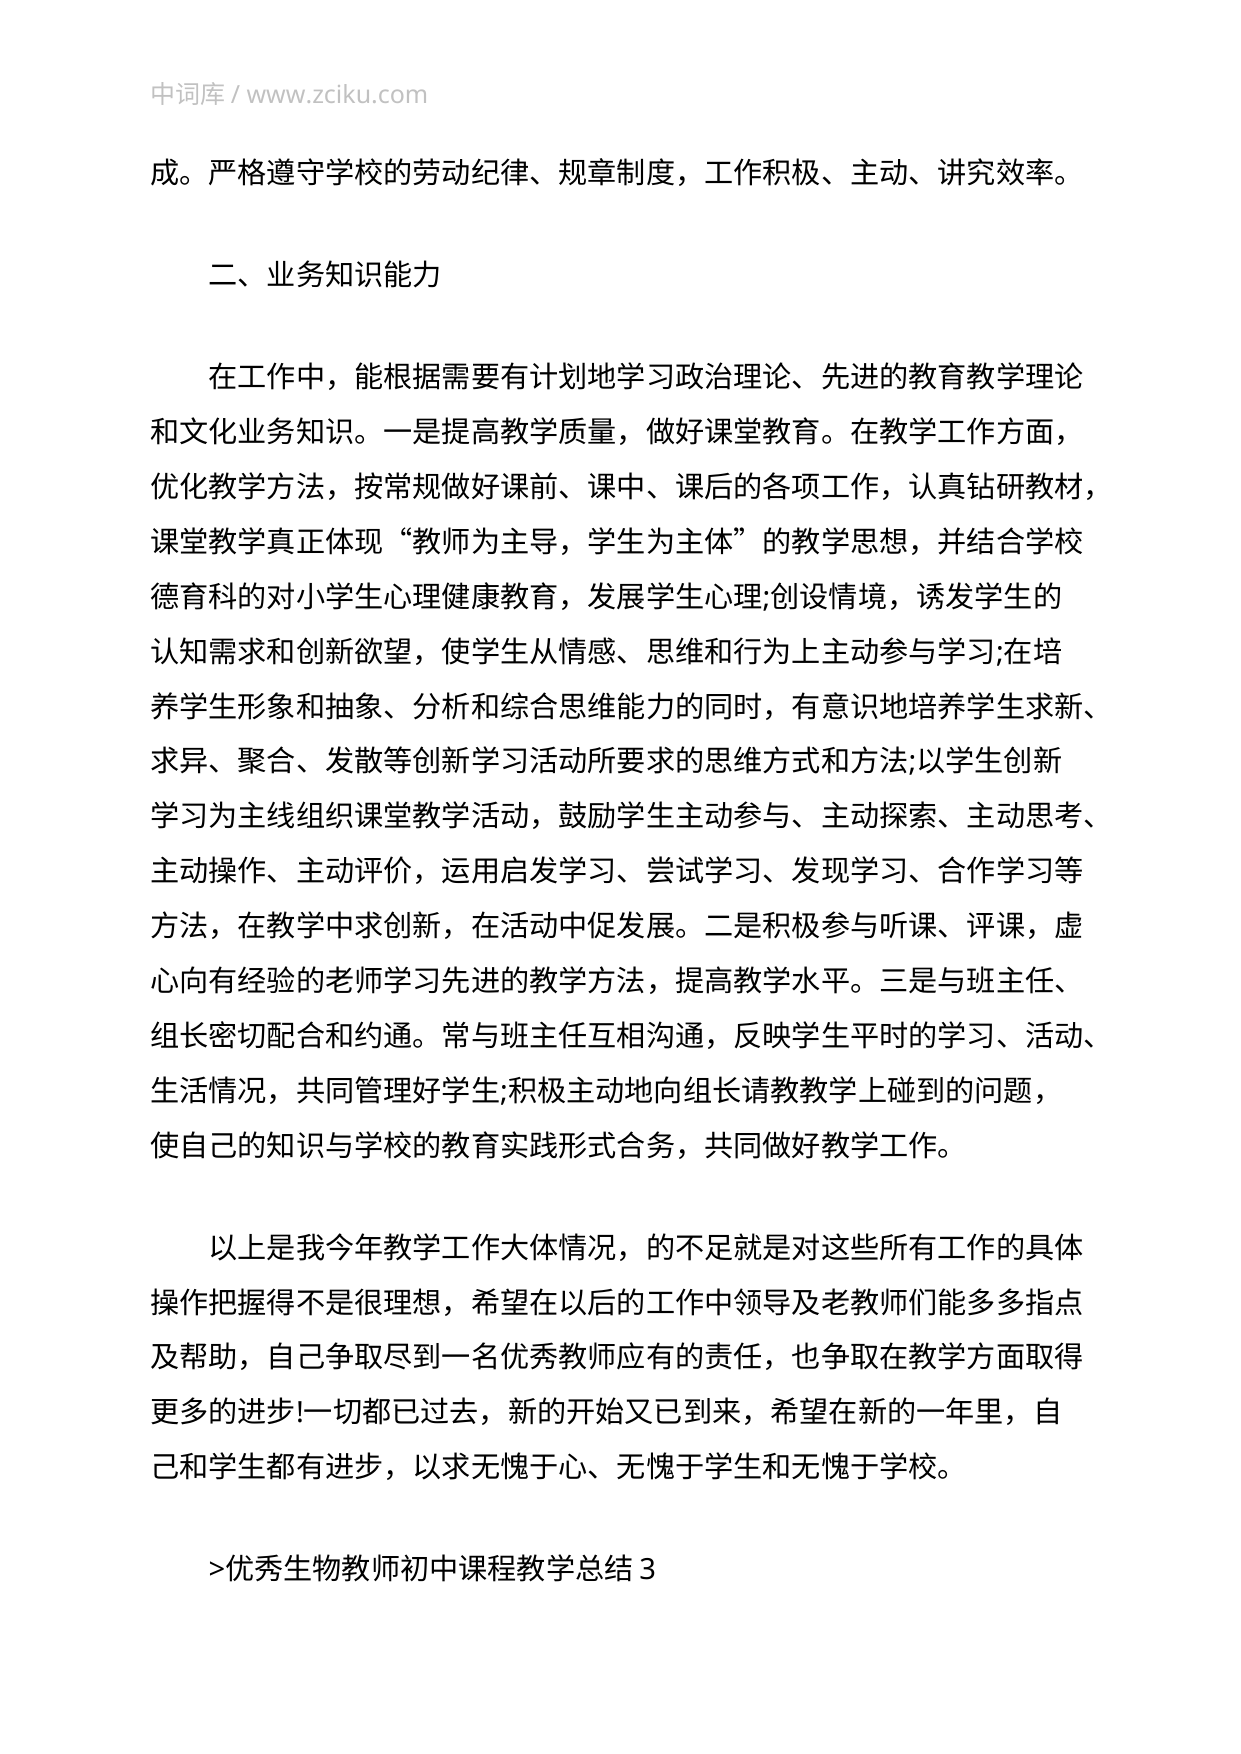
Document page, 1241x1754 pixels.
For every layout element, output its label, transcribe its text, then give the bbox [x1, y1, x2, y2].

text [150, 150, 1090, 192]
text 以上是我今年教学工作大体情况，的不足就是对这些所有工作的具体操作把握得不是很理想，希望在以后的工作中领导及老教师们能多多指点及帮助，自己争取尽到一名优秀教师应有的责任，也争取在教学方面取得更多的进步!一切都已过去，新的开始又已到来，希望在新的一年里，自己和学生都有进步，以求无愧于心、无愧于学生和无愧于学校。 [150, 1224, 1090, 1486]
text 二、业务知识能力 [150, 252, 1090, 294]
text 在工作中，能根据需要有计划地学习政治理论、先进的教育教学理论和文化业务知识。一是提高教学质量，做好课堂教育。在教学工作方面，优化教学方法，按常规做好课前、课中、课后的各项工作，认真钻研教材，课堂教学真正体现“教师为主导，学生为主体”的教学思想，并结合学校德育科的对小学生心理健康教育，发展学生心理;创设情境，诱发学生的认知需求和创新欲望，使学生从情感、思维和行为上主动参与学习;在培养学生形象和抽象、分析和综合思维能力的同时，有意识地培养学生求新、求异、聚合、发散等创新学习活动所要求的思维方式和方法;以学生创新学习为主线组织课堂教学活动，鼓励学生主动参与、主动探索、主动思考、主动操作、主动评价，运用启发学习、尝试学习、发现学习、合作学习等方法，在教学中求创新，在活动中促发展。二是积极参与听课、评课，虚心向有经验的老师学习先进的教学方法，提高教学水平。三是与班主任、组长密切配合和约通。常与班主任互相沟通，反映学生平时的学习、活动、生活情况，共同管理好学生;积极主动地向组长请教教学上碰到的问题，使自己的知识与学校的教育实践形式合务，共同做好教学工作。 [150, 353, 1090, 1165]
text >优秀生物教师初中课程教学总结3 [150, 1546, 1090, 1588]
